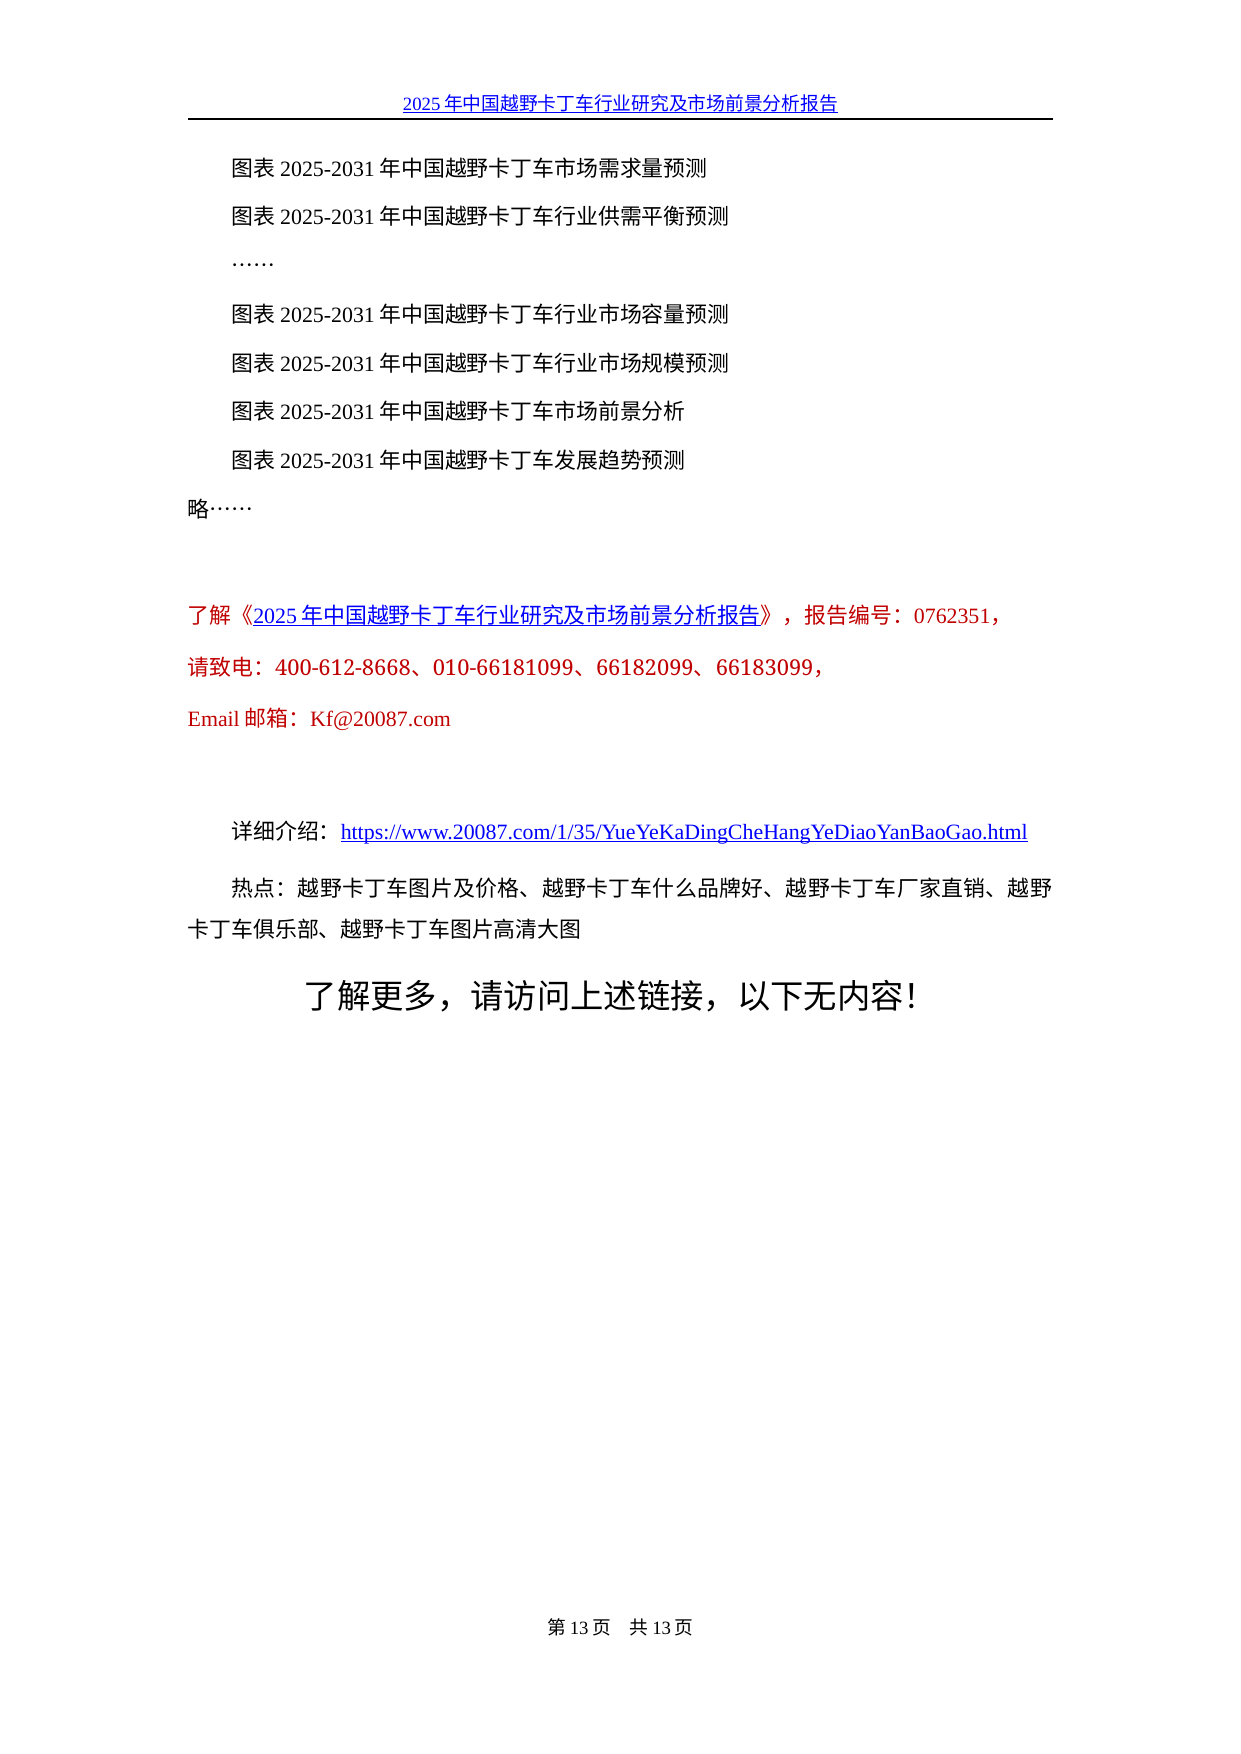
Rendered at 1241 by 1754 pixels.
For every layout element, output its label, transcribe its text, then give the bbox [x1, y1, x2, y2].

text 请致电：400-612-8668、010-66181099、66182099、66183099， [187, 649, 1053, 682]
text 热点：越野卡丁车图片及价格、越野卡丁车什么品牌好、越野卡丁车厂家直销、越野卡丁车俱乐部、越野卡丁车图片高清大图 [187, 871, 1053, 944]
text Email邮箱：Kf@20087.com [187, 701, 1053, 733]
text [187, 150, 1053, 524]
text 了解《2025年中国越野卡丁车行业研究及市场前景分析报告》，报告编号：0762351， [187, 598, 1053, 630]
title 了解更多，请访问上述链接，以下无内容！ [187, 961, 1053, 1026]
text 详细介绍：https://www.20087.com/1/35/YueYeKaDingCheHangYeDiaoYanBaoGao.html [187, 814, 1053, 846]
